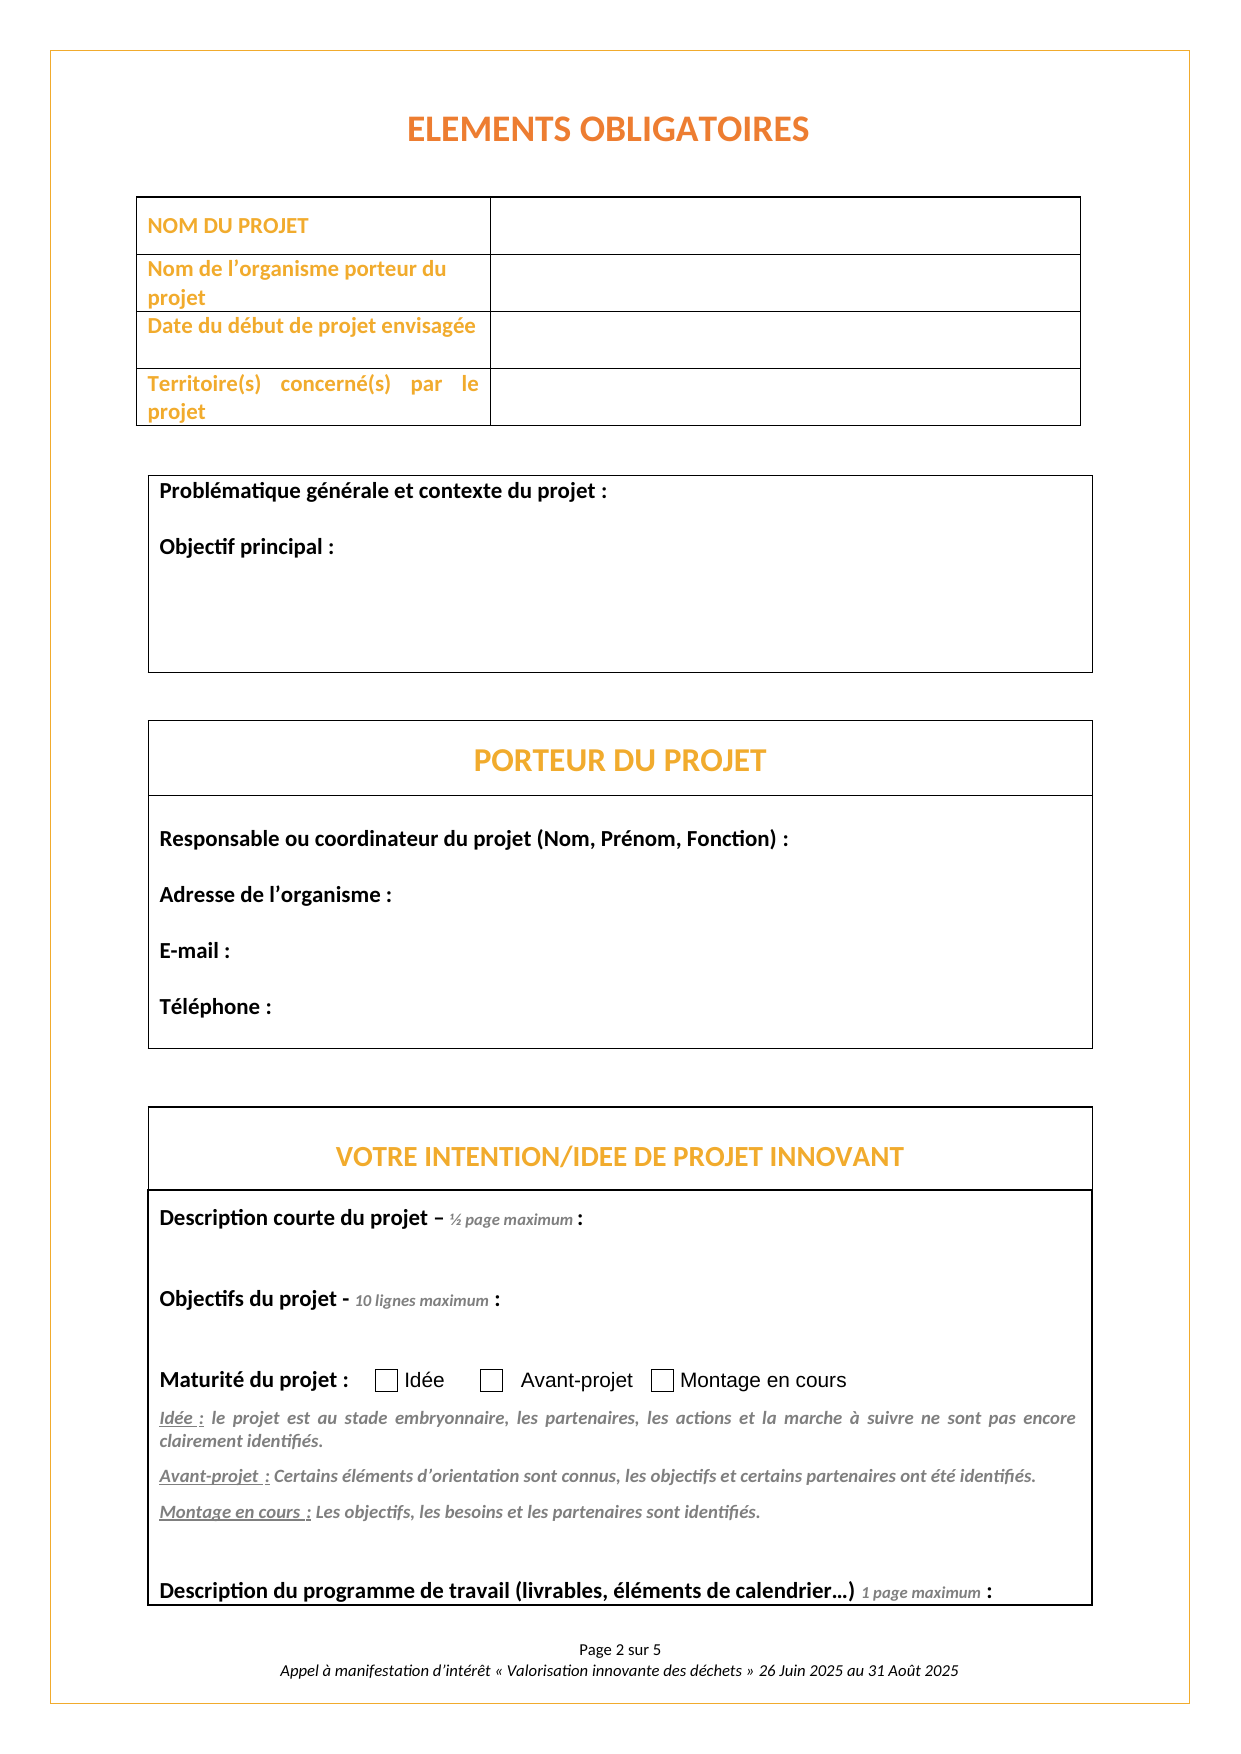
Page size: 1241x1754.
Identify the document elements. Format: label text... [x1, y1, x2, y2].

table_header ELEMENTS OBLIGATOIRES [136, 105, 1080, 196]
table_cell [491, 369, 1080, 425]
table_cell [491, 312, 1080, 368]
table_cell [491, 198, 1080, 253]
table_cell Territoire(s) concerné(s) par le projet [137, 369, 490, 425]
table_header Problématique générale et contexte du projet : Objectif principal : [149, 476, 1092, 672]
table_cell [149, 1191, 1091, 1604]
table_header VOTRE INTENTION/IDEE DE PROJET INNOVANT [149, 1108, 1092, 1189]
table_header PORTEUR DU PROJET [149, 721, 1092, 795]
table_cell Responsable ou coordinateur du projet (Nom, Prénom, Fonction) : Adresse de l’organisme : E-mail : Téléphone : [149, 796, 1092, 1048]
table_cell [491, 255, 1080, 311]
table_cell Nom de l’organisme porteur du projet [137, 255, 490, 311]
table_cell Date du début de projet envisagée [137, 312, 490, 368]
table_cell NOM DU PROJET [137, 198, 490, 253]
